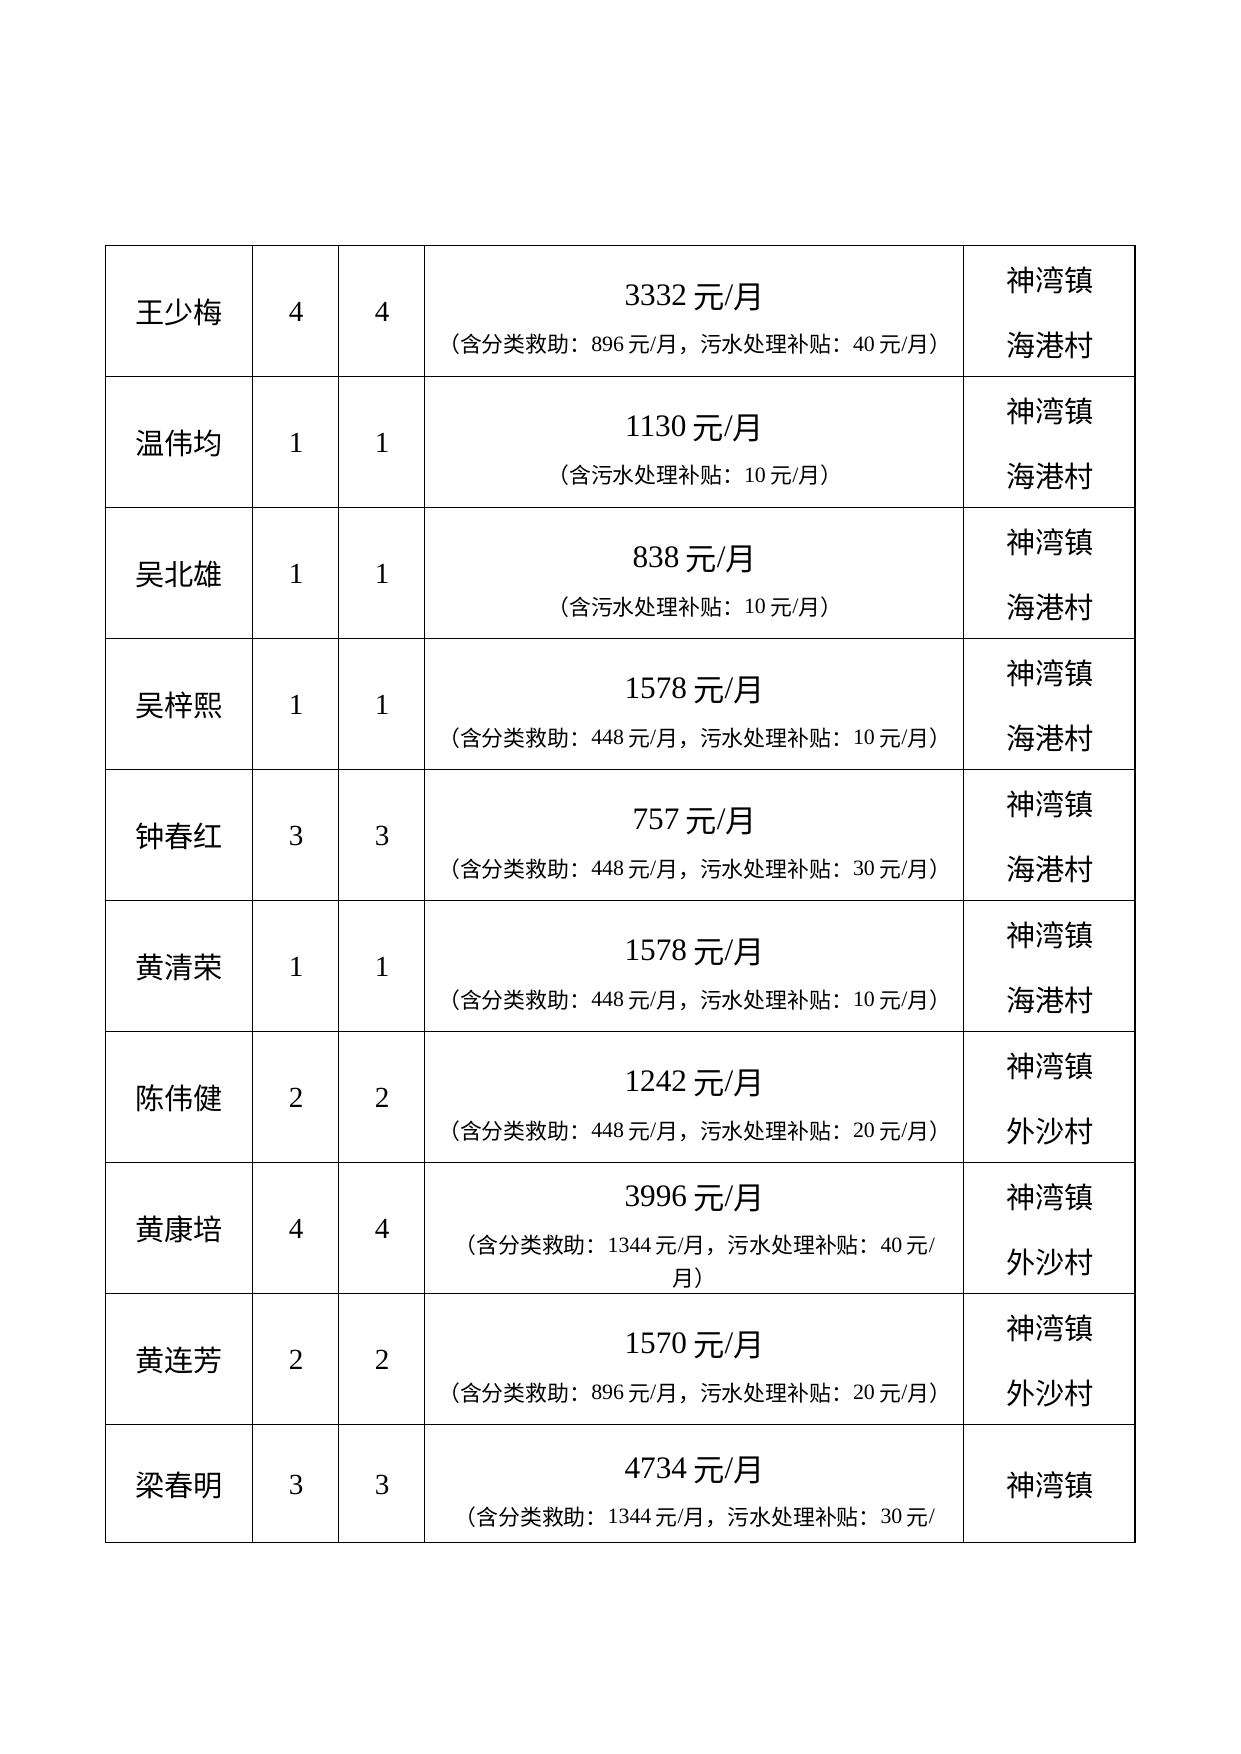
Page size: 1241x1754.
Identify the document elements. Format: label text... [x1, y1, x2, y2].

table_cell 3332元/月 （含分类救助：896元/月，污水处理补贴：40元/月） [425, 246, 963, 376]
table_cell 神湾镇 外沙村 [964, 1294, 1134, 1424]
table_cell 钟春红 [106, 770, 252, 900]
table_cell 3 [253, 1425, 338, 1542]
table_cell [425, 1425, 963, 1542]
table_cell 2 [253, 1032, 338, 1162]
table_cell 1578元/月 （含分类救助：448元/月，污水处理补贴：10元/月） [425, 901, 963, 1031]
table_cell 黄清荣 [106, 901, 252, 1031]
table_cell 1578元/月 （含分类救助：448元/月，污水处理补贴：10元/月） [425, 639, 963, 769]
table_cell 吴梓熙 [106, 639, 252, 769]
table_cell 4 [253, 1163, 338, 1293]
table_cell 1 [253, 377, 338, 507]
table_cell 1 [253, 901, 338, 1031]
table_cell 1 [253, 639, 338, 769]
table_cell 1 [339, 639, 424, 769]
table_cell 王少梅 [106, 246, 252, 376]
table_cell 1242元/月 （含分类救助：448元/月，污水处理补贴：20元/月） [425, 1032, 963, 1162]
table_cell 黄康培 [106, 1163, 252, 1293]
table_cell 吴北雄 [106, 508, 252, 638]
table_cell 梁春明 [106, 1425, 252, 1542]
table_cell 神湾镇 外沙村 [964, 1163, 1134, 1293]
table_cell 4 [339, 1163, 424, 1293]
table_cell 1 [339, 377, 424, 507]
table_cell 757元/月 （含分类救助：448元/月，污水处理补贴：30元/月） [425, 770, 963, 900]
table_cell 1 [253, 508, 338, 638]
table_cell 1130元/月 （含污水处理补贴：10元/月） [425, 377, 963, 507]
table_cell 温伟均 [106, 377, 252, 507]
table_cell 1570元/月 （含分类救助：896元/月，污水处理补贴：20元/月） [425, 1294, 963, 1424]
table_cell 1 [339, 901, 424, 1031]
table_cell 2 [339, 1032, 424, 1162]
table_cell 神湾镇 海港村 [964, 246, 1134, 376]
table_cell 838元/月 （含污水处理补贴：10元/月） [425, 508, 963, 638]
table_cell 黄连芳 [106, 1294, 252, 1424]
table_cell 神湾镇 外沙村 [964, 1032, 1134, 1162]
table_cell 1 [339, 508, 424, 638]
table_cell 2 [253, 1294, 338, 1424]
table_cell 3 [339, 1425, 424, 1542]
table_cell 4 [339, 246, 424, 376]
table_cell 3 [339, 770, 424, 900]
table_cell 神湾镇 海港村 [964, 901, 1134, 1031]
table_cell 神湾镇 海港村 [964, 639, 1134, 769]
table_cell 神湾镇 海港村 [964, 770, 1134, 900]
table_cell 3996元/月 （含分类救助：1344元/月，污水处理补贴：40元/月） [425, 1163, 963, 1293]
table_cell 神湾镇 海港村 [964, 508, 1134, 638]
table_cell 神湾镇 海港村 [964, 377, 1134, 507]
table_cell 2 [339, 1294, 424, 1424]
table_cell 陈伟健 [106, 1032, 252, 1162]
table_cell 3 [253, 770, 338, 900]
table_cell 神湾镇 外沙村 [964, 1425, 1134, 1542]
table_cell 4 [253, 246, 338, 376]
